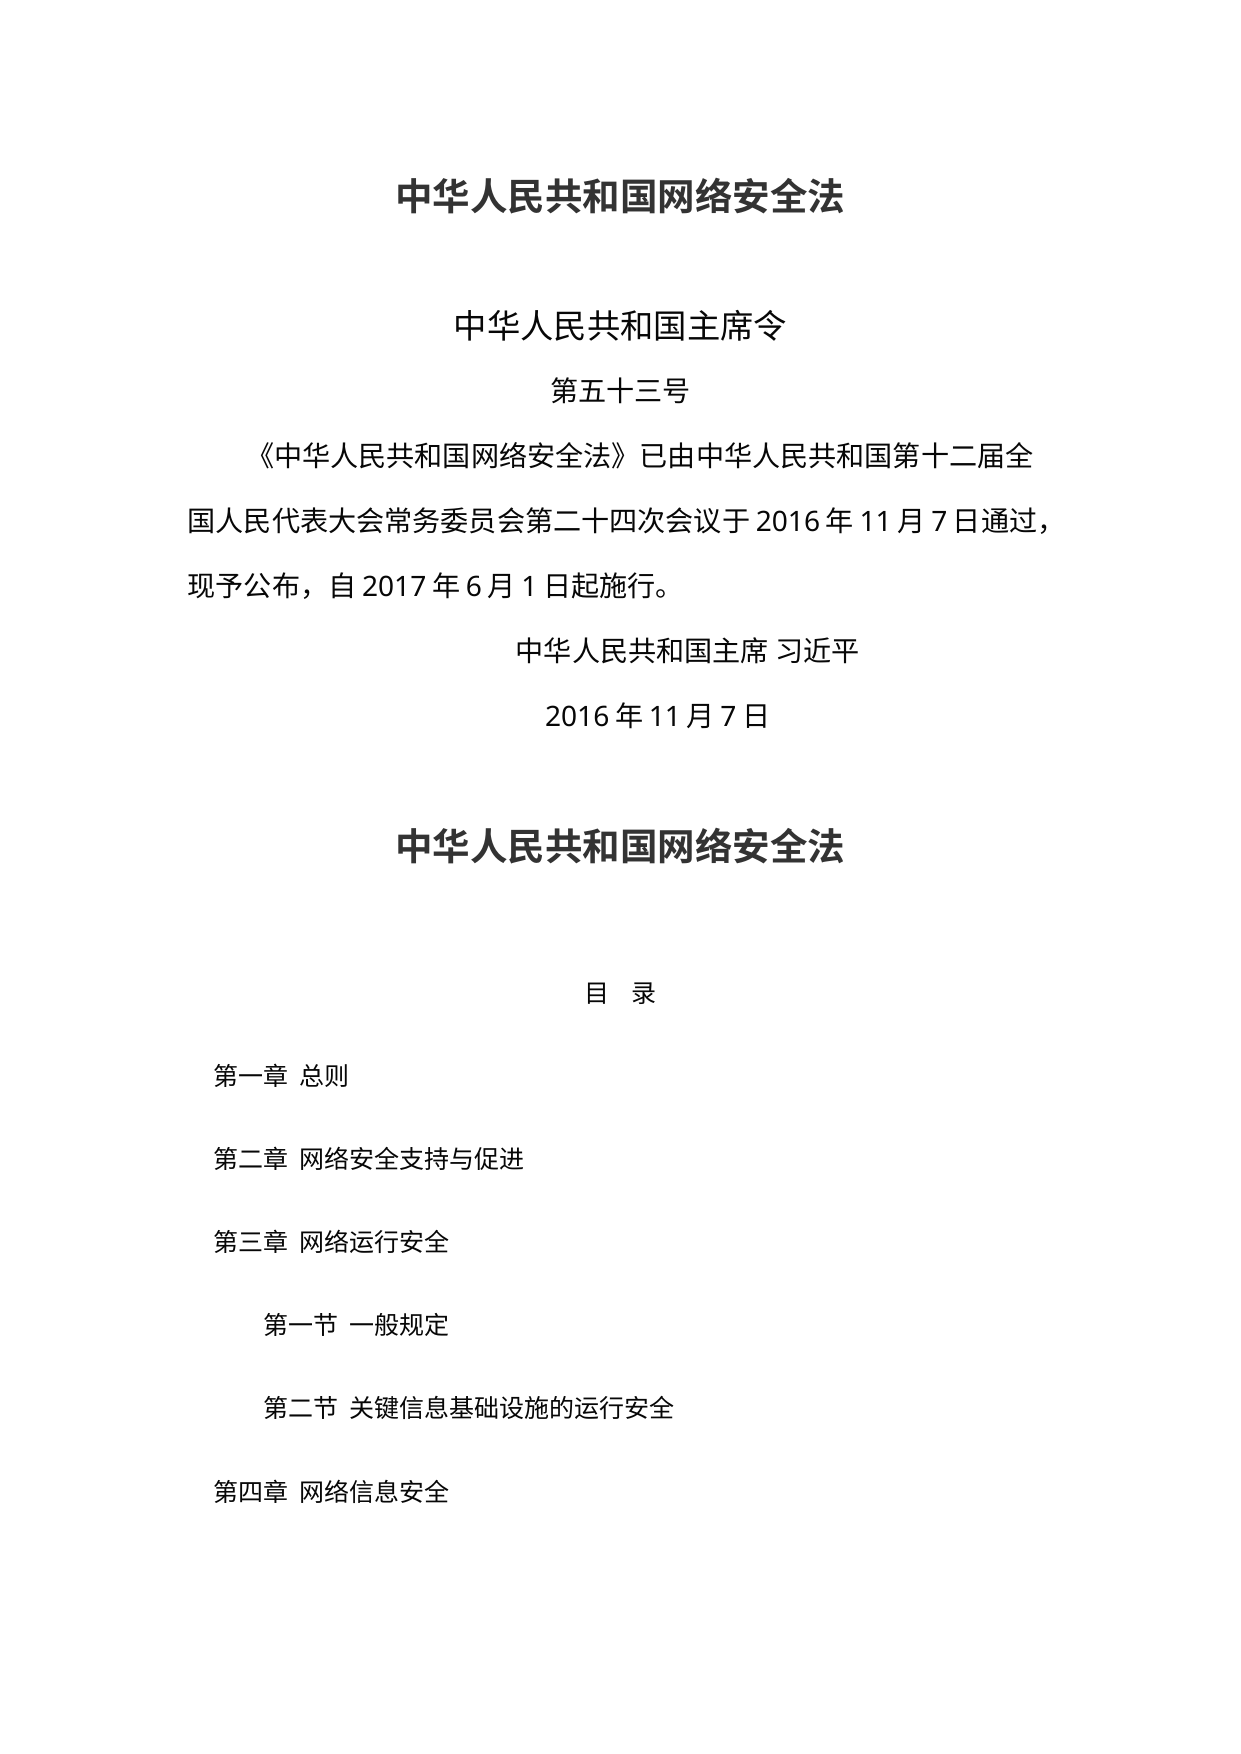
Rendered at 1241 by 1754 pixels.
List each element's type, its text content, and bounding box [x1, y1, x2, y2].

text 目 录 [187, 959, 1053, 1024]
text 第三章 网络运行安全 [187, 1208, 1053, 1273]
text 中华人民共和国网络安全法 [187, 812, 1053, 877]
text 中华人民共和国主席令 [187, 292, 1053, 357]
text 《中华人民共和国网络安全法》已由中华人民共和国第十二届全国人民代表大会常务委员会第二十四次会议于2016年11月7日通过，现予公布，自2017年6月1日起施行。 [187, 422, 1053, 617]
text 中华人民共和国主席 习近平 [187, 617, 1053, 682]
text 第一节 一般规定 [187, 1291, 1053, 1356]
text 2016年11月7日 [187, 682, 1053, 747]
text 第五十三号 [187, 357, 1053, 422]
text 第四章 网络信息安全 [187, 1458, 1053, 1523]
text 第一章 总则 [187, 1042, 1053, 1107]
text 第二章 网络安全支持与促进 [187, 1125, 1053, 1190]
text 中华人民共和国网络安全法 [187, 162, 1053, 227]
text 第二节 关键信息基础设施的运行安全 [187, 1374, 1053, 1439]
